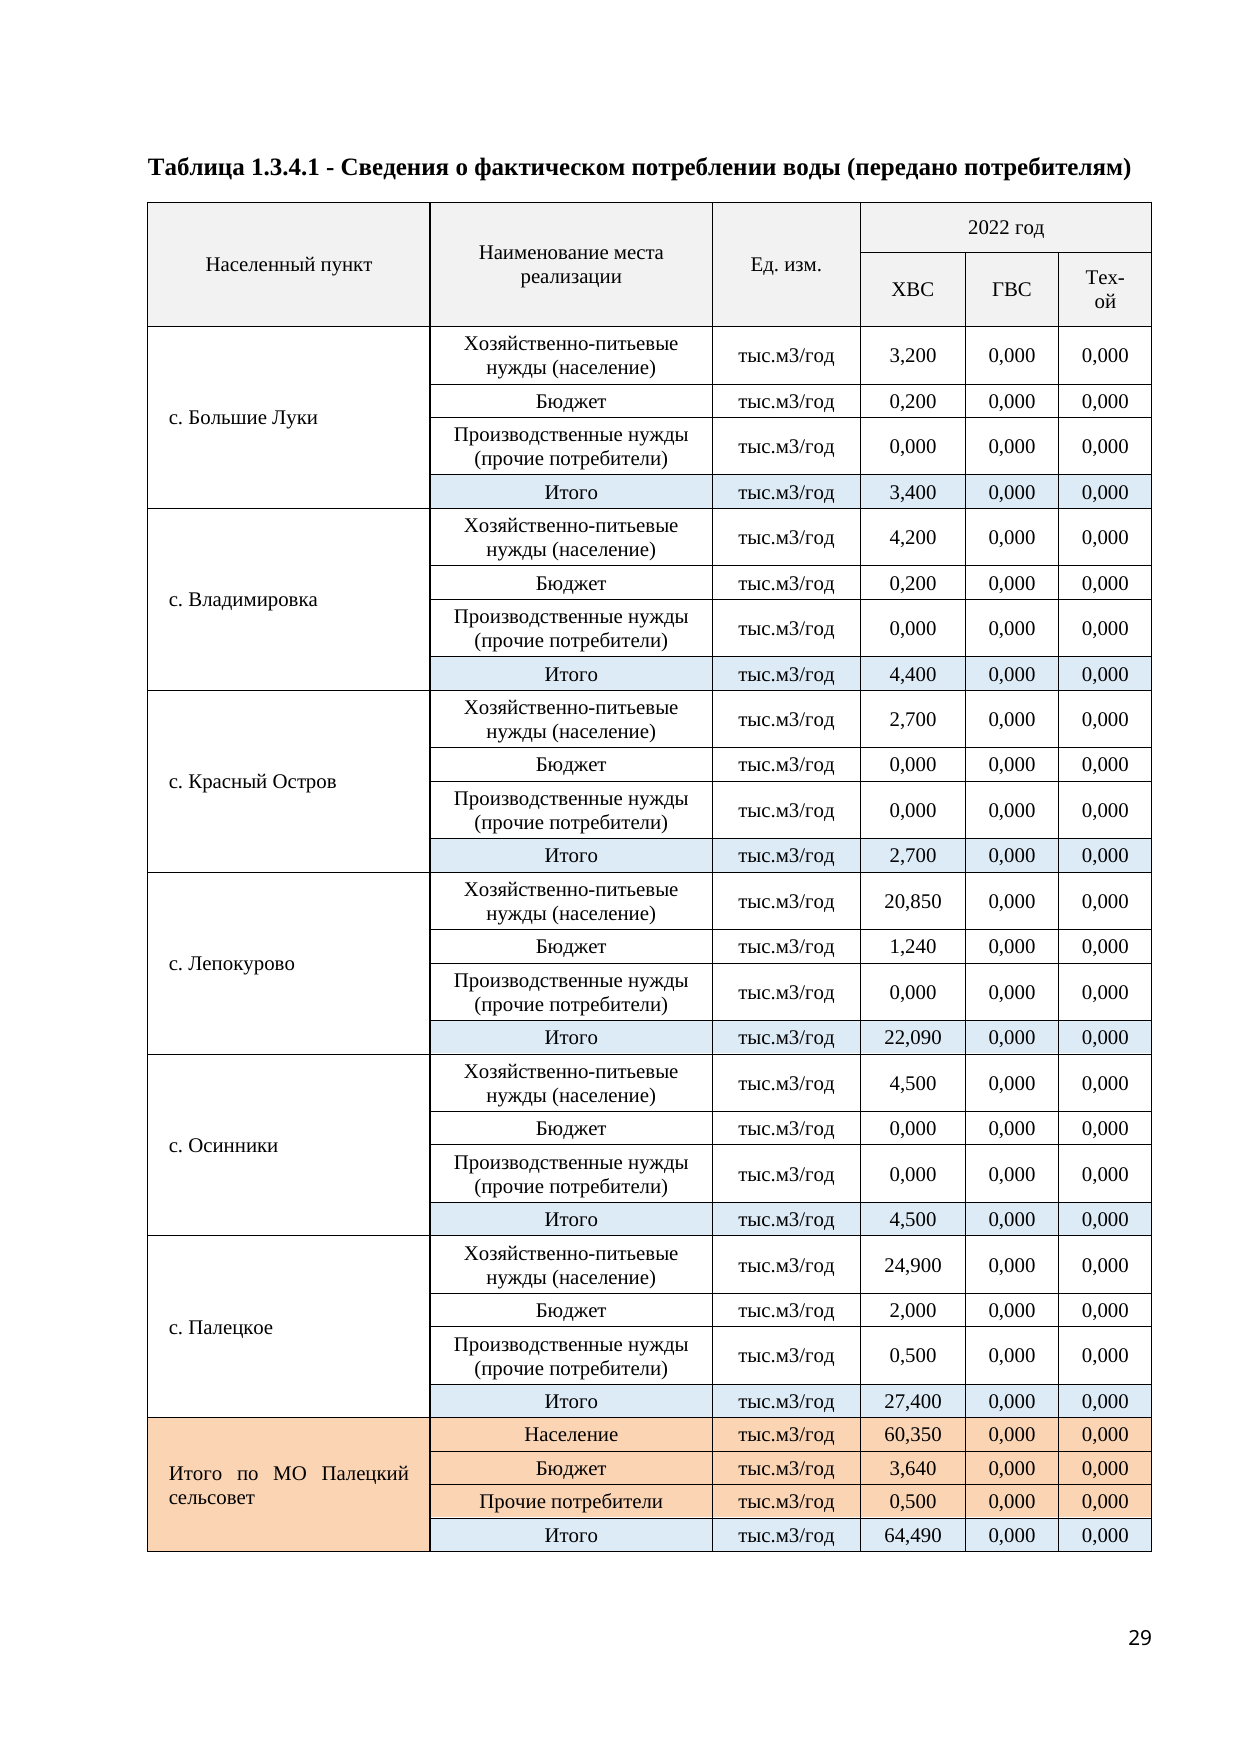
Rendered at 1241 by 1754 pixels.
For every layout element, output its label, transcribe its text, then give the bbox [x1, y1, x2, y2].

table_cell тыс.м3/год [713, 327, 860, 383]
table_cell Хозяйственно-питьевые нужды (население) [431, 1236, 712, 1293]
table_cell 0,000 [1059, 1418, 1151, 1451]
table_cell 64,490 [861, 1519, 965, 1551]
table_cell 0,000 [966, 930, 1058, 962]
table_cell 0,000 [1059, 1203, 1151, 1235]
table_cell Производственные нужды (прочие потребители) [431, 1145, 712, 1202]
table_cell 0,000 [966, 1112, 1058, 1144]
table_header Населенный пункт [148, 203, 429, 326]
table_cell 0,000 [1059, 930, 1151, 962]
table_cell Хозяйственно-питьевые нужды (население) [431, 873, 712, 929]
table_cell тыс.м3/год [713, 566, 860, 599]
table_cell 0,000 [1059, 475, 1151, 508]
table_cell 0,000 [1059, 1385, 1151, 1417]
table_cell Население [431, 1418, 712, 1451]
table_cell 0,000 [861, 748, 965, 781]
table_cell тыс.м3/год [713, 1203, 860, 1235]
table_cell Бюджет [431, 1452, 712, 1484]
table_cell 0,000 [966, 475, 1058, 508]
table_cell тыс.м3/год [713, 964, 860, 1020]
table_cell тыс.м3/год [713, 418, 860, 474]
table_cell 4,500 [861, 1203, 965, 1235]
table_cell 0,000 [966, 873, 1058, 929]
table_cell 0,000 [966, 1203, 1058, 1235]
table_cell Производственные нужды (прочие потребители) [431, 418, 712, 474]
table_cell Бюджет [431, 1294, 712, 1326]
table_cell 20,850 [861, 873, 965, 929]
table_cell тыс.м3/год [713, 657, 860, 690]
table_cell 0,000 [966, 1055, 1058, 1111]
table_cell 0,000 [1059, 839, 1151, 872]
table_cell Бюджет [431, 748, 712, 781]
table_cell тыс.м3/год [713, 839, 860, 872]
table_cell Итого [431, 839, 712, 872]
table_cell 0,000 [1059, 566, 1151, 599]
table_cell 0,500 [861, 1327, 965, 1384]
table_cell тыс.м3/год [713, 1418, 860, 1451]
table_cell ГВС [966, 253, 1058, 326]
table_cell тыс.м3/год [713, 600, 860, 656]
table_cell тыс.м3/год [713, 1327, 860, 1384]
table_cell Производственные нужды (прочие потребители) [431, 600, 712, 656]
table_cell Итого [431, 475, 712, 508]
table_cell 0,000 [1059, 964, 1151, 1020]
table_cell с. Осинники [148, 1055, 429, 1235]
table_cell 0,000 [966, 327, 1058, 383]
table_cell тыс.м3/год [713, 1236, 860, 1293]
table_cell 0,000 [966, 782, 1058, 838]
table_cell с. Владимировка [148, 509, 429, 690]
table_cell ХВС [861, 253, 965, 326]
table_cell 0,000 [966, 691, 1058, 747]
table_cell тыс.м3/год [713, 1519, 860, 1551]
table_cell 3,400 [861, 475, 965, 508]
text Таблица 1.3.4.1 - Сведения о фактическом потреблении воды (передано потребителям) [148, 152, 1152, 181]
table_cell тыс.м3/год [713, 1294, 860, 1326]
table_cell 0,000 [966, 509, 1058, 565]
table_cell с. Большие Луки [148, 327, 429, 508]
table_cell тыс.м3/год [713, 509, 860, 565]
table_cell 0,000 [861, 600, 965, 656]
table_cell 0,000 [966, 1236, 1058, 1293]
table_cell 0,000 [966, 964, 1058, 1020]
table_cell Итого [431, 657, 712, 690]
table_cell 0,000 [1059, 1485, 1151, 1517]
table_cell 0,000 [966, 1294, 1058, 1326]
table_cell 0,000 [966, 1327, 1058, 1384]
table_cell 0,000 [1059, 782, 1151, 838]
table_cell тыс.м3/год [713, 1452, 860, 1484]
table_cell 0,000 [861, 964, 965, 1020]
table_cell Бюджет [431, 930, 712, 962]
table_cell Производственные нужды (прочие потребители) [431, 964, 712, 1020]
table_cell тыс.м3/год [713, 1485, 860, 1517]
table_header Ед. изм. [713, 203, 860, 326]
table_cell 0,000 [1059, 1021, 1151, 1053]
table_cell 2,700 [861, 839, 965, 872]
table_cell 0,000 [966, 1519, 1058, 1551]
table_cell тыс.м3/год [713, 1055, 860, 1111]
table_cell 0,000 [861, 1145, 965, 1202]
table_cell с. Красный Остров [148, 691, 429, 872]
table_cell тыс.м3/год [713, 782, 860, 838]
table_cell тыс.м3/год [713, 1385, 860, 1417]
table_cell тыс.м3/год [713, 748, 860, 781]
table_cell 0,000 [1059, 385, 1151, 417]
table_cell 0,000 [1059, 873, 1151, 929]
table_cell Тех-ой [1059, 253, 1151, 326]
table_cell 0,000 [1059, 1327, 1151, 1384]
table_cell 27,400 [861, 1385, 965, 1417]
table_cell 0,000 [966, 385, 1058, 417]
table_cell тыс.м3/год [713, 1145, 860, 1202]
table_cell 24,900 [861, 1236, 965, 1293]
table_cell 0,000 [1059, 691, 1151, 747]
table_cell 0,000 [1059, 657, 1151, 690]
table_cell Итого [431, 1203, 712, 1235]
table_cell 0,000 [1059, 327, 1151, 383]
table_cell 0,000 [1059, 1112, 1151, 1144]
table_cell Бюджет [431, 1112, 712, 1144]
table_cell 0,000 [861, 1112, 965, 1144]
table_cell 0,000 [1059, 748, 1151, 781]
table_cell Производственные нужды (прочие потребители) [431, 782, 712, 838]
table_cell тыс.м3/год [713, 691, 860, 747]
table_cell тыс.м3/год [713, 1112, 860, 1144]
table_cell 0,000 [1059, 418, 1151, 474]
table_cell 0,000 [966, 657, 1058, 690]
table_cell с. Лепокурово [148, 873, 429, 1053]
table_cell 22,090 [861, 1021, 965, 1053]
table_cell тыс.м3/год [713, 385, 860, 417]
table_cell 0,000 [966, 600, 1058, 656]
table_cell Итого [431, 1021, 712, 1053]
table_cell 3,640 [861, 1452, 965, 1484]
table_cell с. Палецкое [148, 1236, 429, 1417]
table_cell Прочие потребители [431, 1485, 712, 1517]
table_cell 0,000 [861, 782, 965, 838]
table_cell 0,200 [861, 566, 965, 599]
table_cell 1,240 [861, 930, 965, 962]
table_header Наименование места реализации [431, 203, 712, 326]
table_cell Хозяйственно-питьевые нужды (население) [431, 1055, 712, 1111]
table_cell 2,700 [861, 691, 965, 747]
table_cell 0,000 [966, 1418, 1058, 1451]
table_cell 0,200 [861, 385, 965, 417]
table_cell 60,350 [861, 1418, 965, 1451]
table_cell Итого по МО Палецкий сельсовет [148, 1418, 429, 1551]
table_cell Итого [431, 1385, 712, 1417]
table_cell 3,200 [861, 327, 965, 383]
table_cell 0,000 [1059, 1519, 1151, 1551]
table_cell Итого [431, 1519, 712, 1551]
table_cell 0,000 [1059, 1294, 1151, 1326]
table_cell 0,000 [966, 566, 1058, 599]
table_header 2022 год [861, 203, 1151, 252]
table_cell Хозяйственно-питьевые нужды (население) [431, 691, 712, 747]
table_cell 0,000 [966, 839, 1058, 872]
table_cell 0,000 [1059, 509, 1151, 565]
table_cell 0,000 [1059, 1236, 1151, 1293]
table_cell тыс.м3/год [713, 873, 860, 929]
table_cell 0,000 [1059, 1055, 1151, 1111]
table_cell 4,400 [861, 657, 965, 690]
table_cell 0,000 [1059, 1452, 1151, 1484]
table_cell 0,000 [966, 1385, 1058, 1417]
table_cell 0,000 [966, 418, 1058, 474]
table_cell Бюджет [431, 566, 712, 599]
table_cell Хозяйственно-питьевые нужды (население) [431, 509, 712, 565]
table_cell Хозяйственно-питьевые нужды (население) [431, 327, 712, 383]
table_cell тыс.м3/год [713, 930, 860, 962]
table_cell Бюджет [431, 385, 712, 417]
table_cell 0,500 [861, 1485, 965, 1517]
table_cell 4,500 [861, 1055, 965, 1111]
table_cell тыс.м3/год [713, 1021, 860, 1053]
table_cell 0,000 [1059, 600, 1151, 656]
table_cell 2,000 [861, 1294, 965, 1326]
table_cell 0,000 [1059, 1145, 1151, 1202]
table_cell 4,200 [861, 509, 965, 565]
table_cell Производственные нужды (прочие потребители) [431, 1327, 712, 1384]
table_cell 0,000 [966, 1021, 1058, 1053]
table_cell 0,000 [861, 418, 965, 474]
table_cell 0,000 [966, 1485, 1058, 1517]
table_cell 0,000 [966, 748, 1058, 781]
table_cell 0,000 [966, 1145, 1058, 1202]
table_cell тыс.м3/год [713, 475, 860, 508]
table_cell 0,000 [966, 1452, 1058, 1484]
